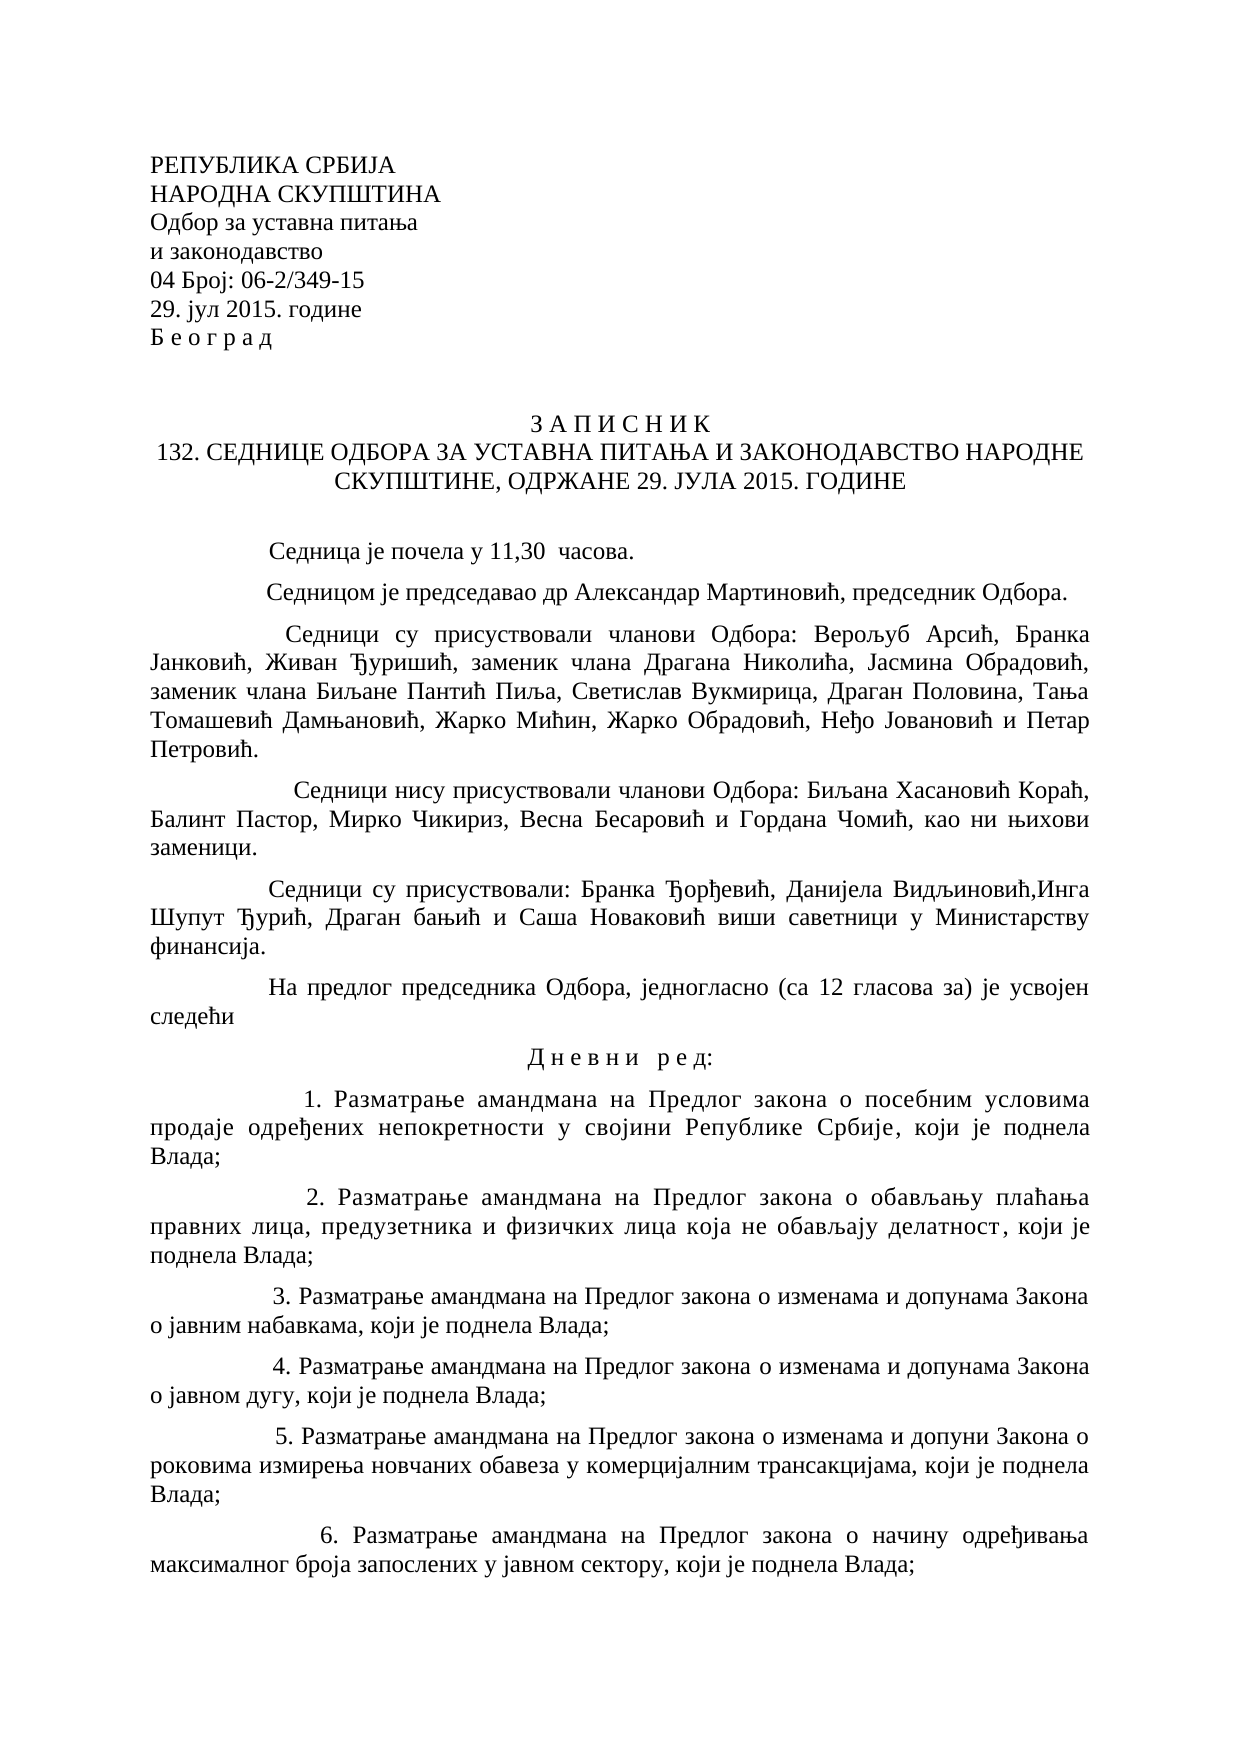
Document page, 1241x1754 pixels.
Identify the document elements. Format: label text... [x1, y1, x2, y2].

text 132. СЕДНИЦЕ ОДБОРА ЗА УСТАВНА ПИТАЊА И ЗАКОНОДАВСТВО НАРОДНЕ СКУПШТИНЕ, ОДРЖАНЕ 29. ЈУЛА 2015. ГОДИНЕ [150, 437, 1090, 495]
text 5. Разматрање амандмана на Предлог закона о изменама и допуни Закона о роковима измирења новчаних обавеза у комерцијалним трансакцијама, који је поднела Влада; [150, 1421, 1090, 1507]
text Седница је почела у 11,30 часова. [150, 536, 1090, 565]
text Б е о г р а д [150, 322, 1090, 351]
text Седници нису присуствовали чланови Одбора: Биљана Хасановић Кораћ, Балинт Пастор, Мирко Чикириз, Весна Бесаровић и Гордана Чомић, као ни њихови заменици. [150, 775, 1090, 861]
text 04 Број: 06-2/349-15 [150, 265, 1090, 294]
text 1. Разматрање амандмана на Предлог закона о посебним условима продаје одређених непокретности у својини Републике Србије, који је поднела Влада; [150, 1084, 1090, 1170]
text З А П И С Н И К [150, 409, 1090, 437]
text РЕПУБЛИКА СРБИЈА [150, 150, 1090, 179]
text 3. Разматрање амандмана на Предлог закона о изменама и допунама Закона о јавним набавкама, који је поднела Влада; [150, 1281, 1090, 1339]
text Одбор за уставна питања [150, 207, 1090, 236]
text 29. јул 2015. године [150, 294, 1090, 322]
text и законодавство [150, 236, 1090, 265]
text Седницом је председавао др Александар Мартиновић, председник Одбора. [150, 577, 1090, 606]
text 6. Разматрање амандмана на Предлог закона о начину одређивања максималног броја запослених у јавном сектору, који је поднела Влада; [150, 1520, 1090, 1577]
text Седници су присуствовали: Бранка Ђорђевић, Данијела Видљиновић,Инга Шупут Ђурић, Драган бањић и Саша Новаковић виши саветници у Министарству финансија. [150, 874, 1090, 960]
text 2. Разматрање амандмана на Предлог закона о обављању плаћања правних лица, предузетника и физичких лица која не обављају делатност, који је поднела Влада; [150, 1182, 1090, 1269]
text Д н е в н и р е д: [150, 1042, 1090, 1071]
text На предлог председника Одбора, једногласно (са 12 гласова за) је усвојен следећи [150, 972, 1090, 1030]
text Седници су присуствовали чланови Одбора: Верољуб Арсић, Бранка Јанковић, Живан Ђуришић, заменик члана Драгана Николића, Јасмина Обрадовић, заменик члана Биљане Пантић Пиља, Светислав Вукмирица, Драган Половина, Тања Томашевић Дамњановић, Жаркo Мићин, Жарко Обрадовић, Неђо Јовановић и Петар Петровић. [150, 619, 1090, 762]
text 4. Разматрање амандмана на Предлог закона o изменама и допунама Закона о јавном дугу, који је поднела Влада; [150, 1351, 1090, 1409]
text НАРОДНА СКУПШТИНА [150, 179, 1090, 207]
